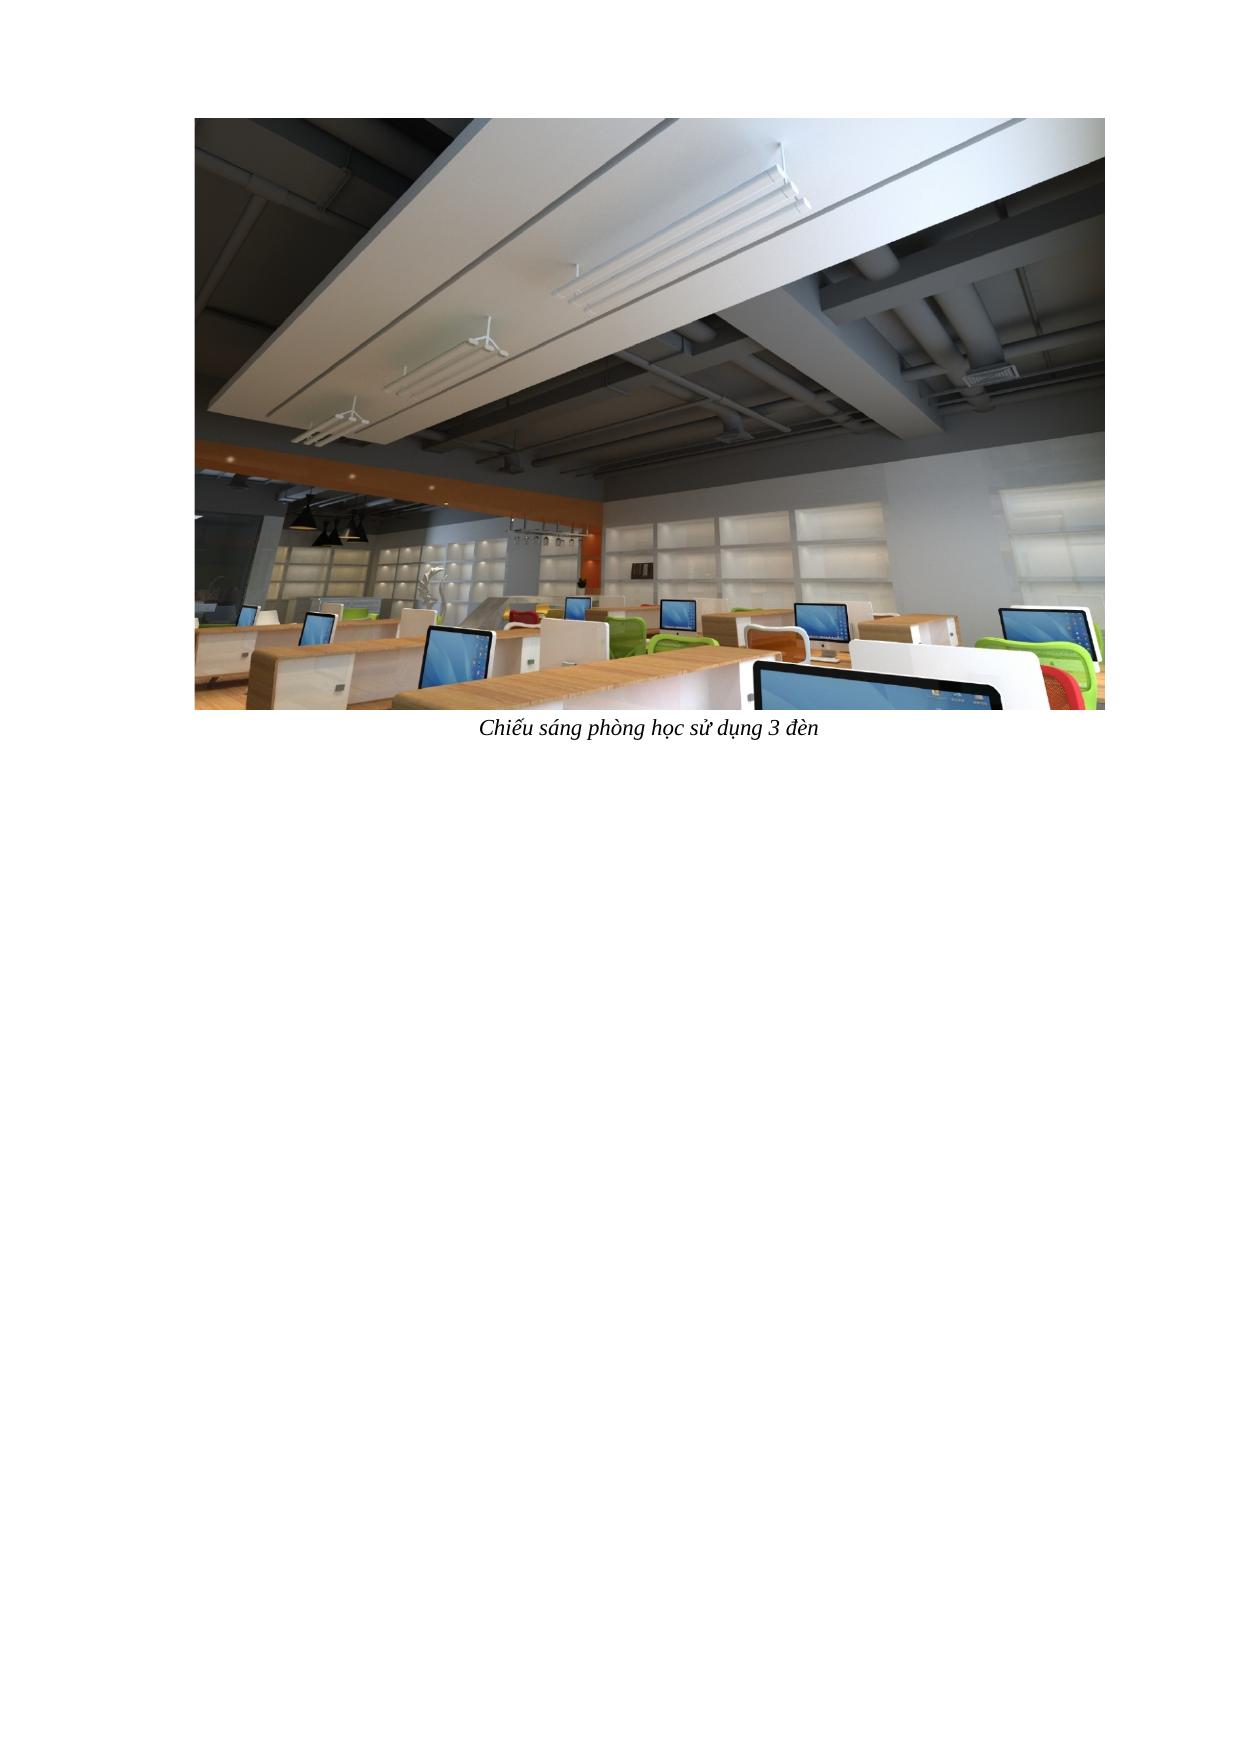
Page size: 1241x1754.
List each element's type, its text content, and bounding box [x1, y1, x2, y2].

picture [194, 118, 1105, 710]
text Chiếu sáng phòng học sử dụng 3 đèn [177, 714, 1122, 740]
